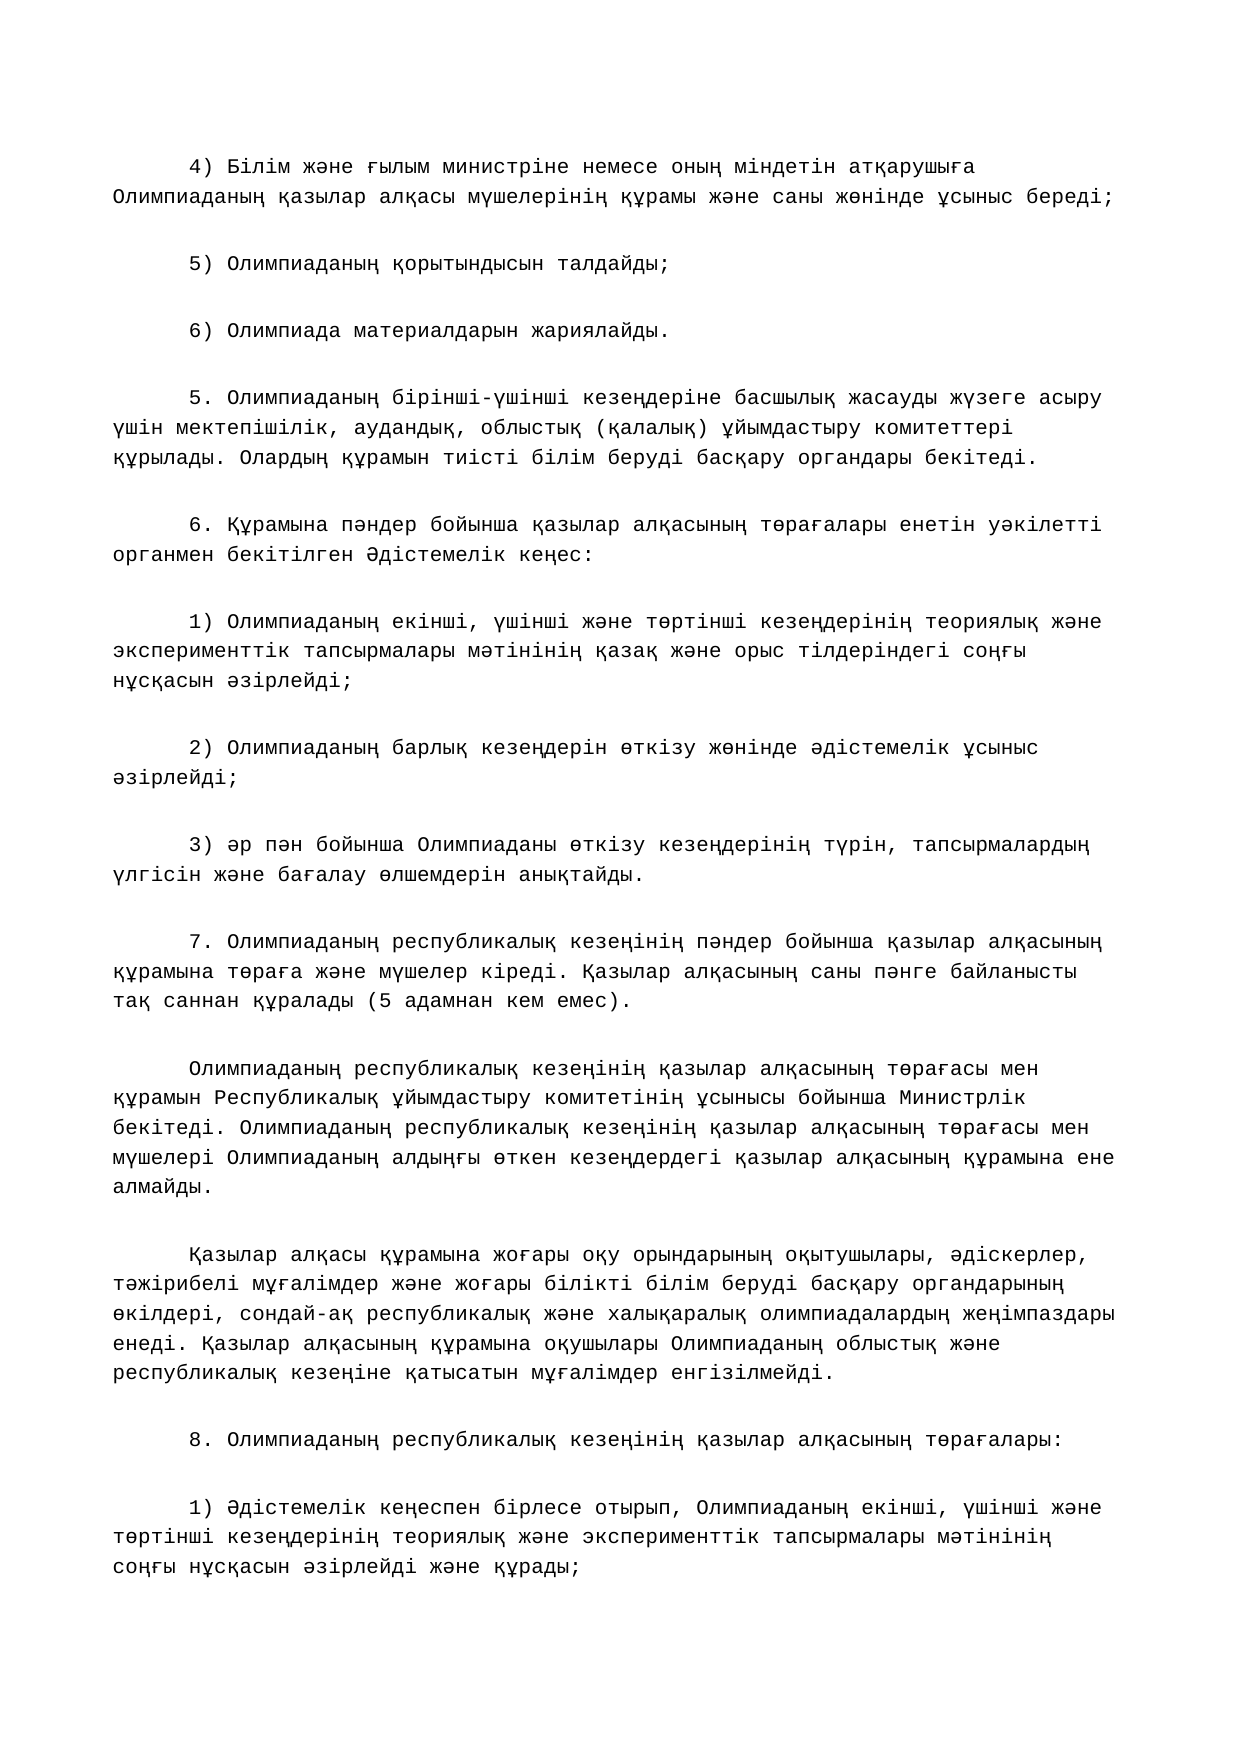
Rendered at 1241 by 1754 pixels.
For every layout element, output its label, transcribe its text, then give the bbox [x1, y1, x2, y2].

text 3) әр пән бойынша Олимпиаданы өткізу кезеңдерінің түрін, тапсырмалардың үлгiсiн және бағалау өлшемдерiн анықтайды. [112, 828, 1128, 887]
text 4) Білім және ғылым министрiне немесе оның міндетін атқарушыға Олимпиаданың қазылар алқасы мүшелерiнiң құрамы және саны жөнiнде ұсыныс бередi; [112, 150, 1128, 209]
text 2) Олимпиаданың барлық кезеңдерiн өткiзу жөнiнде әдiстемелiк ұсыныс әзiрлейдi; [112, 731, 1128, 791]
text 5. Олимпиаданың бірінші-үшінші кезеңдерiне басшылық жасауды жүзеге асыру үшiн мектепішілік, аудандық, облыстық (қалалық) ұйымдастыру комитеттерi құрылады. Олардың құрамын тиiстi бiлiм беруді басқару органдары бекiтедi. [112, 381, 1128, 470]
text 1) Әдiстемелiк кеңеспен бiрлесе отырып, Олимпиаданың екiншi, үшiншi және төртінші кезеңдерiнiң теориялық және эксперименттiк тапсырмалары мәтiнiнің соңғы нұсқасын әзірлейді және құрады; [112, 1491, 1128, 1580]
text 6) Олимпиада материалдарын жариялайды. [112, 314, 1128, 344]
text 8. Олимпиаданың республикалық кезеңінің қазылар алқасының төрағалары: [112, 1423, 1128, 1453]
text 7. Олимпиаданың республикалық кезеңінің пәндер бойынша қазылар алқасының құрамына төраға және мүшелер кіреді. Қазылар алқасының саны пәнге байланысты тақ саннан құралады (5 адамнан кем емес). [112, 925, 1128, 1014]
text Қазылар алқасы құрамына жоғары оқу орындарының оқытушылары, әдiскерлер, тәжiрибелi мұғалiмдер және жоғары білікті бiлiм беруді басқару органдарының өкiлдерi, сондай-ақ республикалық және халықаралық олимпиадалардың жеңімпаздары енедi. Қазылар алқасының құрамына оқушылары Олимпиаданың облыстық және республикалық кезеңiне қатысатын мұғалiмдер енгізілмейді. [112, 1237, 1128, 1386]
text 6. Құрамына пәндер бойынша қазылар алқасының төрағалары енетін уәкілетті органмен бекітілген Әдiстемелiк кеңес: [112, 508, 1128, 567]
text 5) Олимпиаданың қорытындысын талдайды; [112, 247, 1128, 277]
text Олимпиаданың республикалық кезеңінің қазылар алқасының төрағасы мен құрамын Республикалық ұйымдастыру комитетiнiң ұсынысы бойынша Министрлiк бекiтедi. Олимпиаданың республикалық кезеңінің қазылар алқасының төрағасы мен мүшелерi Олимпиаданың алдыңғы өткен кезеңдердегi қазылар алқасының құрамына ене алмайды. [112, 1052, 1128, 1200]
text 1) Олимпиаданың екiншi, үшiншi және төртінші кезеңдерiнiң теориялық және эксперименттiк тапсырмалары мәтiнiнің қазақ және орыс тілдеріндегі соңғы нұсқасын әзірлейді; [112, 605, 1128, 694]
